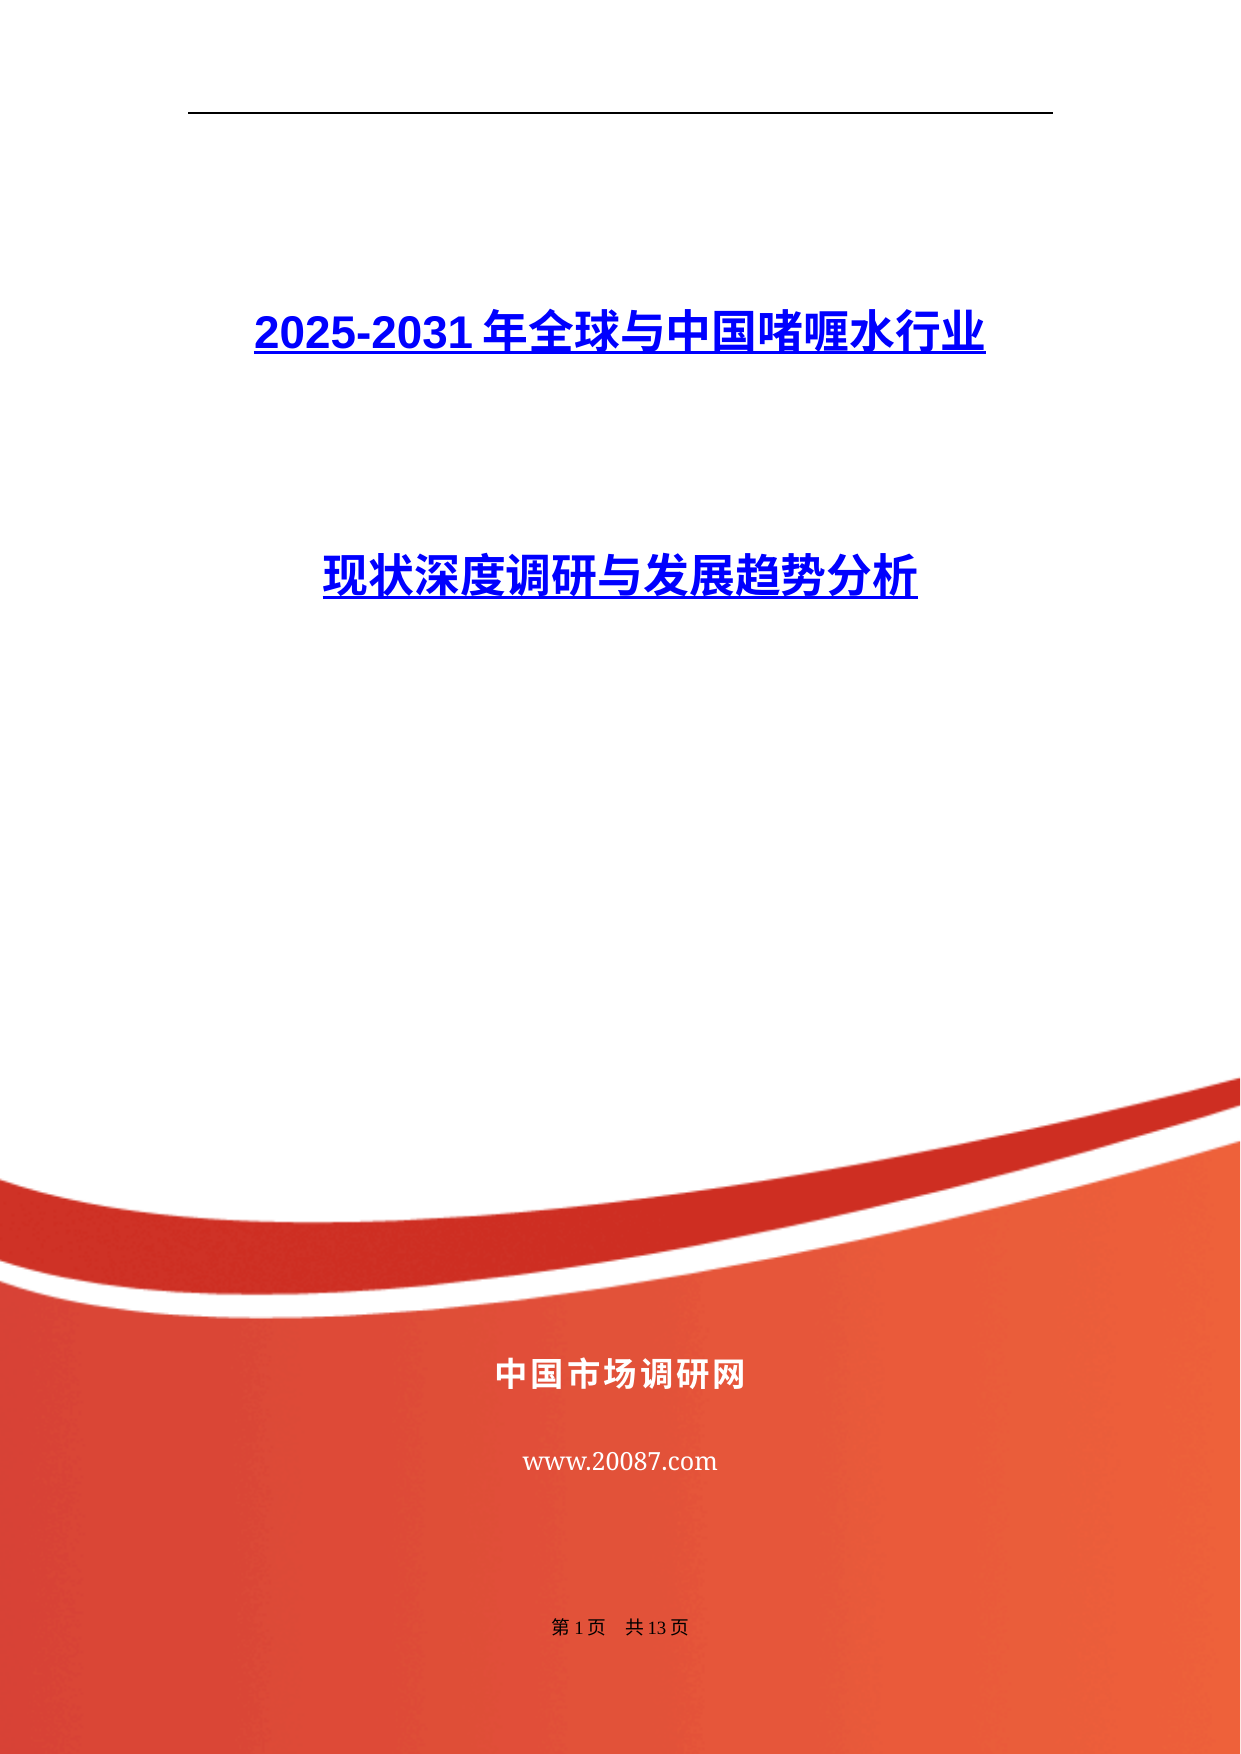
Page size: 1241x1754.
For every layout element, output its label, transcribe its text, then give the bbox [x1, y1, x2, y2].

text www.20087.com [187, 1428, 1053, 1493]
table_header 2025-2031年全球与中国啫喱水行业现状深度调研与发展趋势分析 [188, 207, 1053, 773]
subtitle 中国市场调研网 [187, 1339, 1053, 1404]
picture [0, 1006, 1241, 1754]
